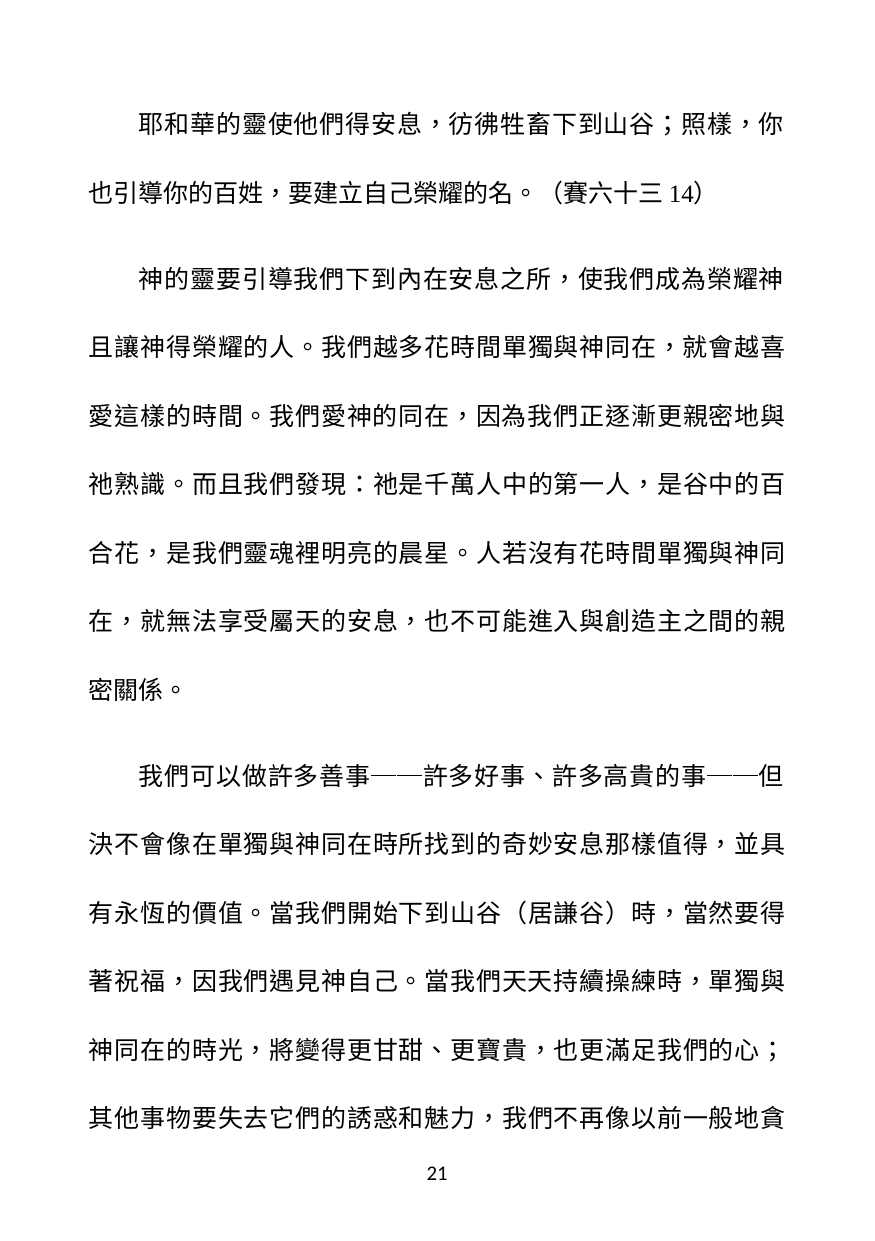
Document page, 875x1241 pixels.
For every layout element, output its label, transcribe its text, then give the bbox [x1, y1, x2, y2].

text 神的靈要引導我們下到內在安息之所，使我們成為榮耀神且讓神得榮耀的人。我們越多花時間單獨與神同在，就會越喜愛這樣的時間。我們愛神的同在，因為我們正逐漸更親密地與祂熟識。而且我們發現：祂是千萬人中的第一人，是谷中的百合花，是我們靈魂裡明亮的晨星。人若沒有花時間單獨與神同在，就無法享受屬天的安息，也不可能進入與創造主之間的親密關係。 [89, 243, 785, 723]
text 耶和華的靈使他們得安息，彷彿牲畜下到山谷；照樣，你也引導你的百姓，要建立自己榮耀的名。（賽六十三14） [89, 89, 785, 226]
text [89, 740, 785, 1151]
